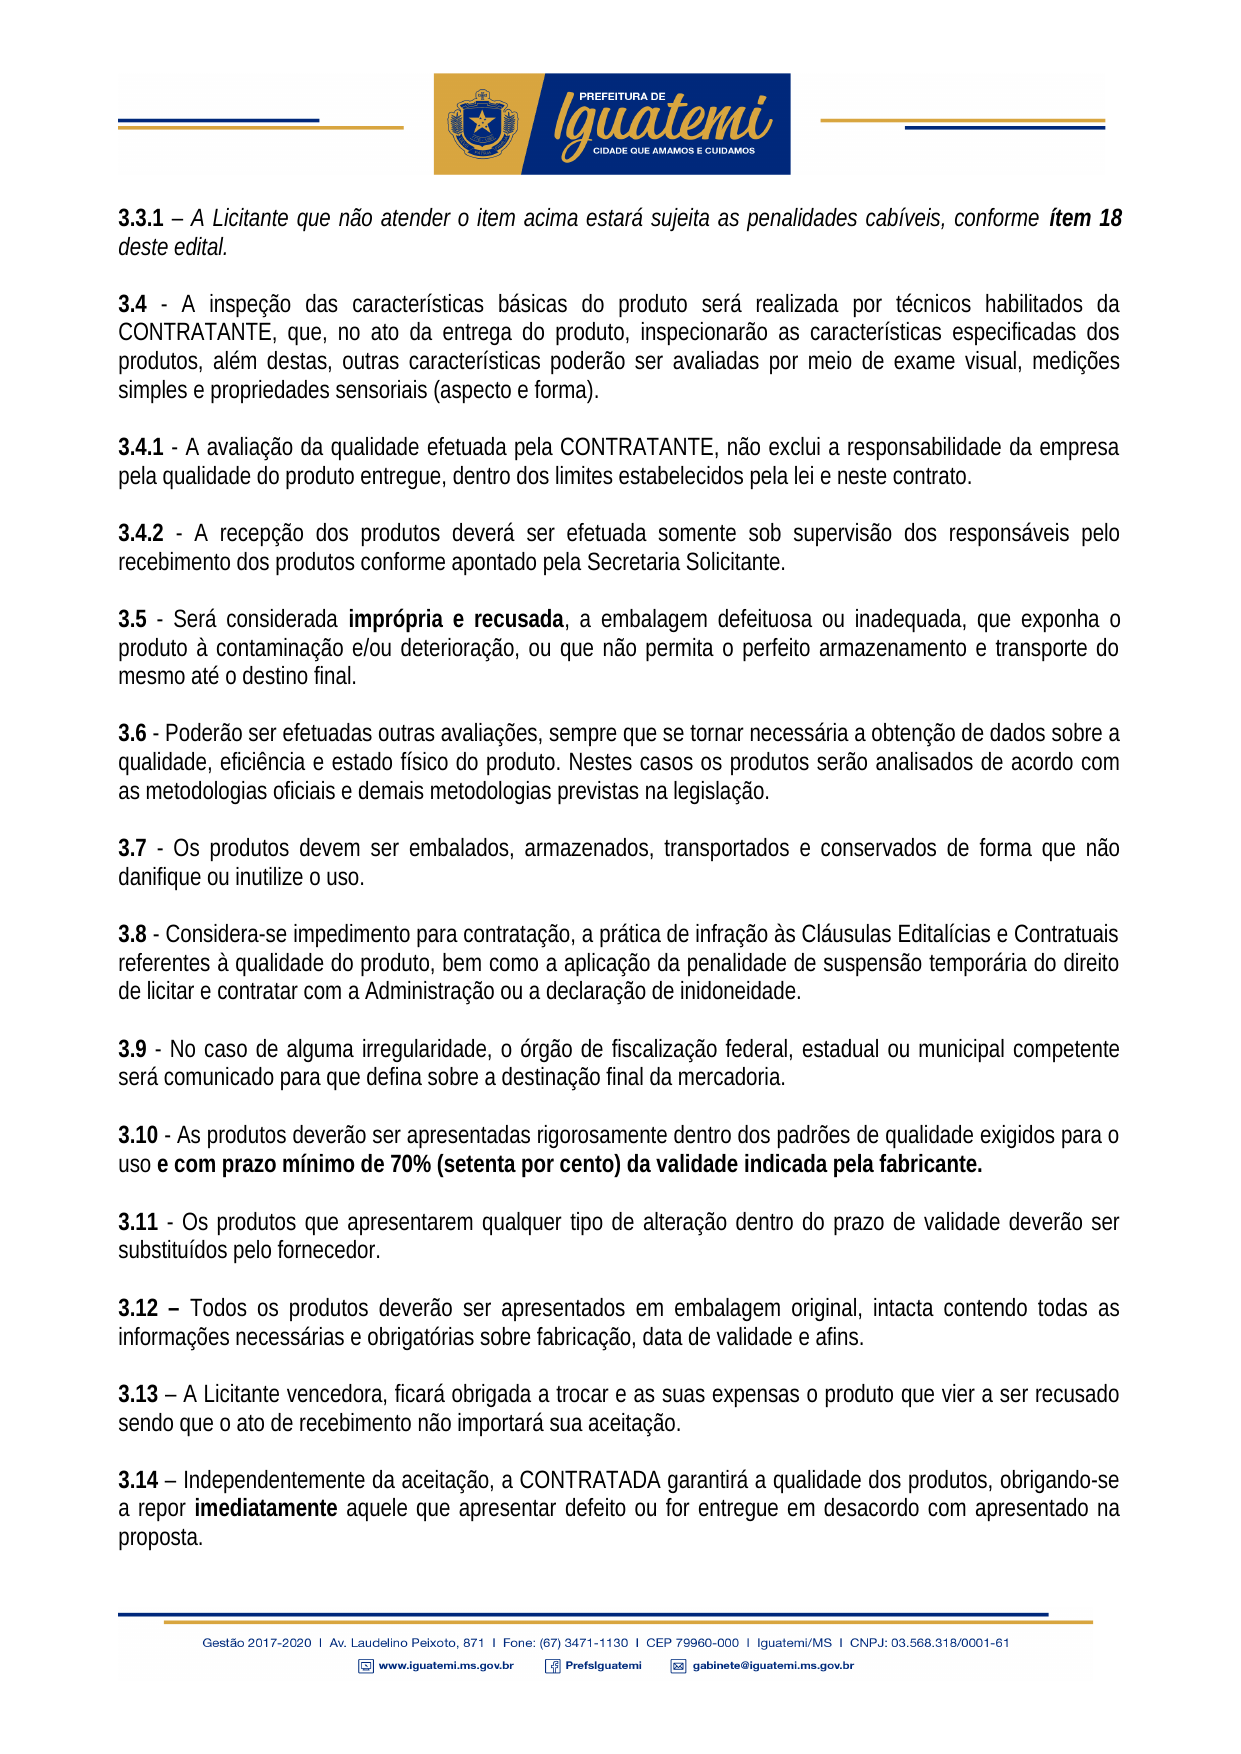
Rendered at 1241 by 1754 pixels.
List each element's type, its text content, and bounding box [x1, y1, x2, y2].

text 3.13 – A Licitante vencedora, ficará obrigada a trocar e as suas expensas o produto que vier a ser recusado sendo que o ato de recebimento não importará sua aceitação. [118, 1379, 1122, 1436]
picture [118, 73, 1106, 175]
text 3.8 - Considera-se impedimento para contratação, a prática de infração às Cláusulas Editalícias e Contratuais referentes à qualidade do produto, bem como a aplicação da penalidade de suspensão temporária do direito de licitar e contratar com a Administração ou a declaração de inidoneidade. [118, 919, 1122, 1005]
text 3.5 - Será considerada imprópria e recusada, a embalagem defeituosa ou inadequada, que exponha o produto à contaminação e/ou deterioração, ou que não permita o perfeito armazenamento e transporte do mesmo até o destino final. [118, 604, 1122, 690]
text 3.4.1 - A avaliação da qualidade efetuada pela CONTRATANTE, não exclui a responsabilidade da empresa pela qualidade do produto entregue, dentro dos limites estabelecidos pela lei e neste contrato. [118, 432, 1122, 489]
text 3.4.2 - A recepção dos produtos deverá ser efetuada somente sob supervisão dos responsáveis pelo recebimento dos produtos conforme apontado pela Secretaria Solicitante. [118, 518, 1122, 575]
text 3.11 - Os produtos que apresentarem qualquer tipo de alteração dentro do prazo de validade deverão ser substituídos pelo fornecedor. [118, 1206, 1122, 1264]
text 3.10 - As produtos deverão ser apresentadas rigorosamente dentro dos padrões de qualidade exigidos para o uso e com prazo mínimo de 70% (setenta por cento) da validade indicada pela fabricante. [118, 1120, 1122, 1177]
picture [118, 1607, 1094, 1681]
text 3.12 – Todos os produtos deverão ser apresentados em embalagem original, intacta contendo todas as informações necessárias e obrigatórias sobre fabricação, data de validade e afins. [118, 1293, 1122, 1350]
text 3.6 - Poderão ser efetuadas outras avaliações, sempre que se tornar necessária a obtenção de dados sobre a qualidade, eficiência e estado físico do produto. Nestes casos os produtos serão analisados de acordo com as metodologias oficiais e demais metodologias previstas na legislação. [118, 718, 1122, 804]
text 3.3.1 – A Licitante que não atender o item acima estará sujeita as penalidades cabíveis, conforme ítem 18 deste edital. [118, 203, 1122, 260]
text 3.9 - No caso de alguma irregularidade, o órgão de fiscalização federal, estadual ou municipal competente será comunicado para que defina sobre a destinação final da mercadoria. [118, 1033, 1122, 1091]
text 3.4 - A inspeção das características básicas do produto será realizada por técnicos habilitados da CONTRATANTE, que, no ato da entrega do produto, inspecionarão as características especificadas dos produtos, além destas, outras características poderão ser avaliadas por meio de exame visual, medições simples e propriedades sensoriais (aspecto e forma). [118, 289, 1122, 403]
text 3.7 - Os produtos devem ser embalados, armazenados, transportados e conservados de forma que não danifique ou inutilize o uso. [118, 833, 1122, 890]
text 3.14 – Independentemente da aceitação, a CONTRATADA garantirá a qualidade dos produtos, obrigando-se a repor imediatamente aquele que apresentar defeito ou for entregue em desacordo com apresentado na proposta. [118, 1465, 1122, 1551]
